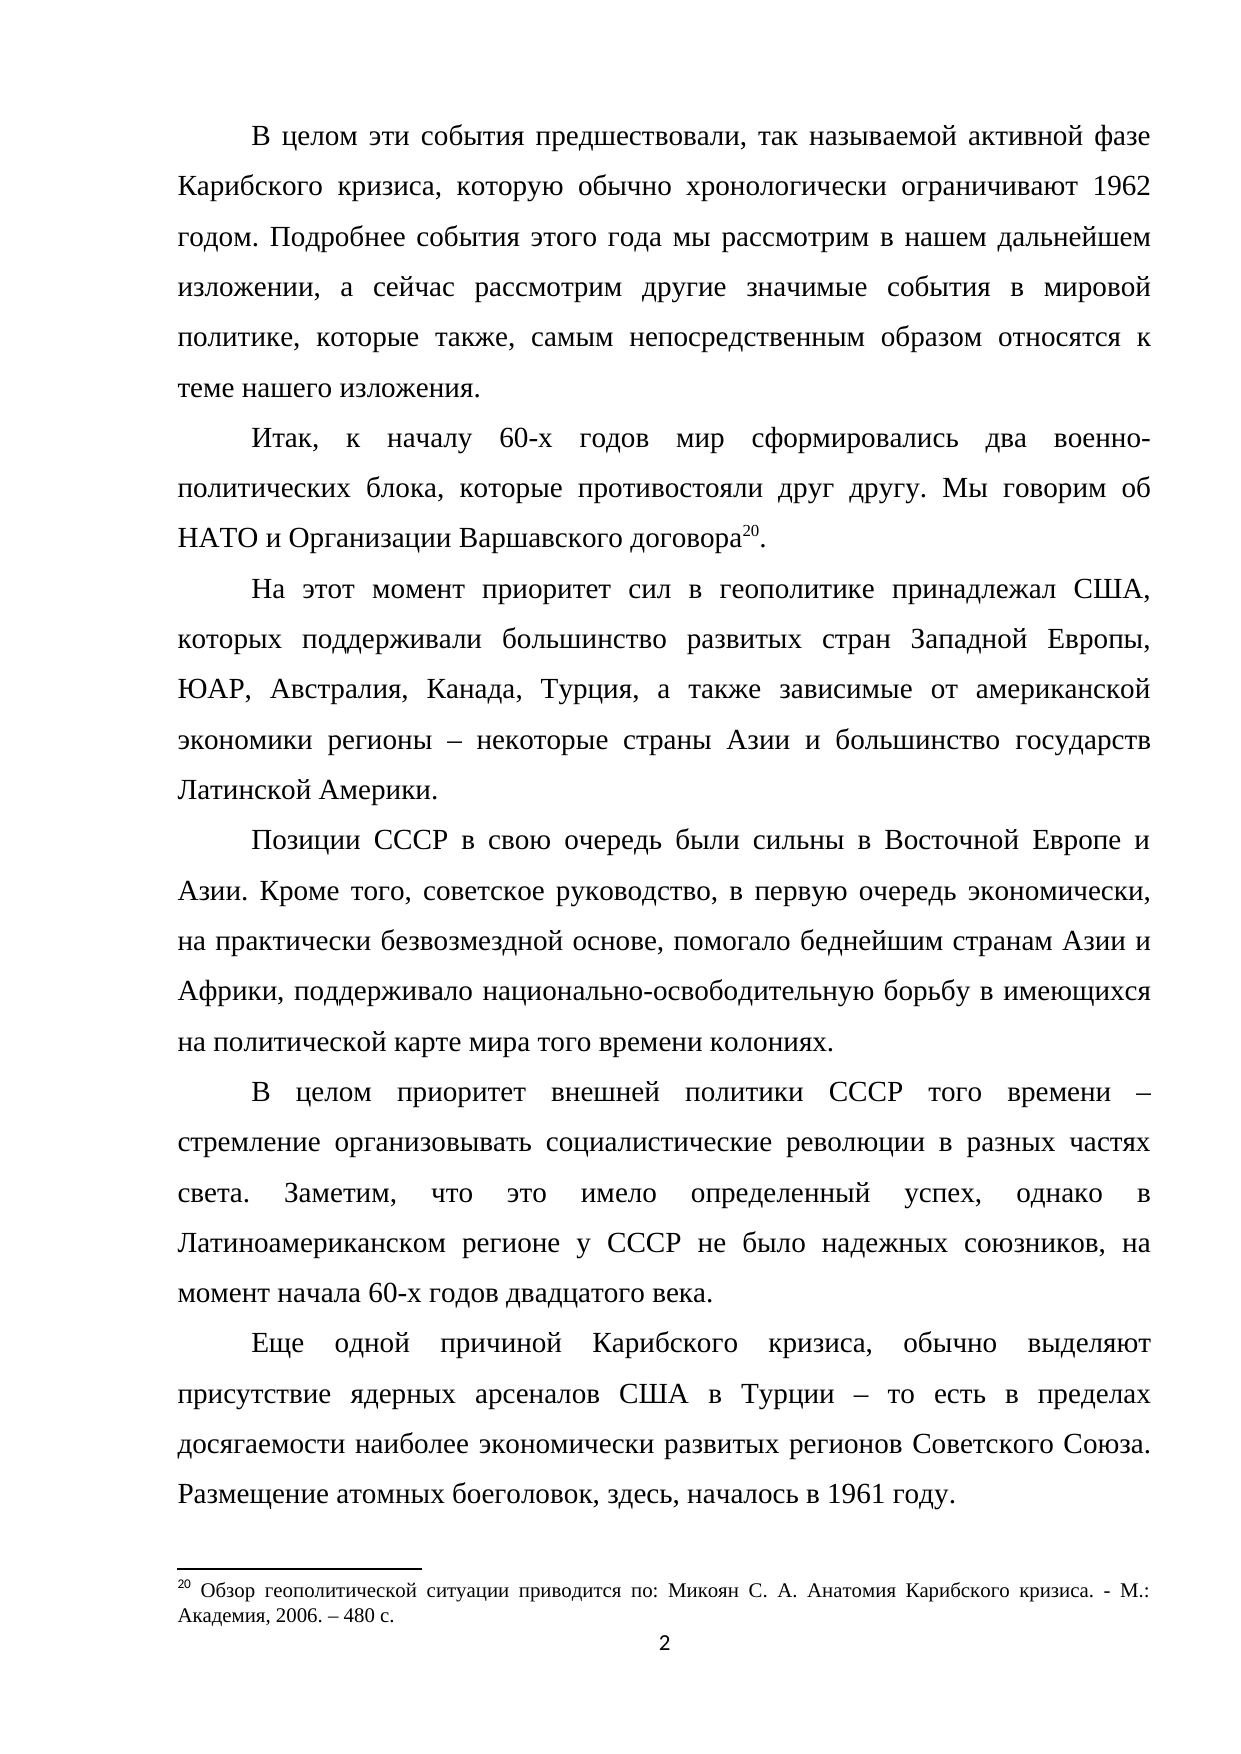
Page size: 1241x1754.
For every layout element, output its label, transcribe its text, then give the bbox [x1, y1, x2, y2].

text Итак, к началу 60-х годов мир сформировались два военно-политических блока, которые противостояли друг другу. Мы говорим об НАТО и Организации Варшавского договора. [177, 420, 1152, 554]
text Еще одной причиной Карибского кризиса, обычно выделяют присутствие ядерных арсеналов США в Турции – то есть в пределах досягаемости наиболее экономически развитых регионов Советского Союза. Размещение атомных боеголовок, здесь, началось в 1961 году. [177, 1326, 1152, 1510]
text Позиции СССР в свою очередь были сильны в Восточной Европе и Азии. Кроме того, советское руководство, в первую очередь экономически, на практически безвозмездной основе, помогало беднейшим странам Азии и Африки, поддерживало национально-освободительную борьбу в имеющихся на политической карте мира того времени колониях. [177, 822, 1152, 1057]
text В целом приоритет внешней политики СССР того времени – стремление организовывать социалистические революции в разных частях света. Заметим, что это имело определенный успех, однако в Латиноамериканском регионе у СССР не было надежных союзников, на момент начала 60-х годов двадцатого века. [177, 1074, 1152, 1309]
text На этот момент приоритет сил в геополитике принадлежал США, которых поддерживали большинство развитых стран Западной Европы, ЮАР, Австралия, Канада, Турция, а также зависимые от американской экономики регионы – некоторые страны Азии и большинство государств Латинской Америки. [177, 571, 1152, 806]
text В целом эти события предшествовали, так называемой активной фазе Карибского кризиса, которую обычно хронологически ограничивают 1962 годом. Подробнее события этого года мы рассмотрим в нашем дальнейшем изложении, а сейчас рассмотрим другие значимые события в мировой политике, которые также, самым непосредственным образом относятся к теме нашего изложения. [177, 118, 1152, 403]
